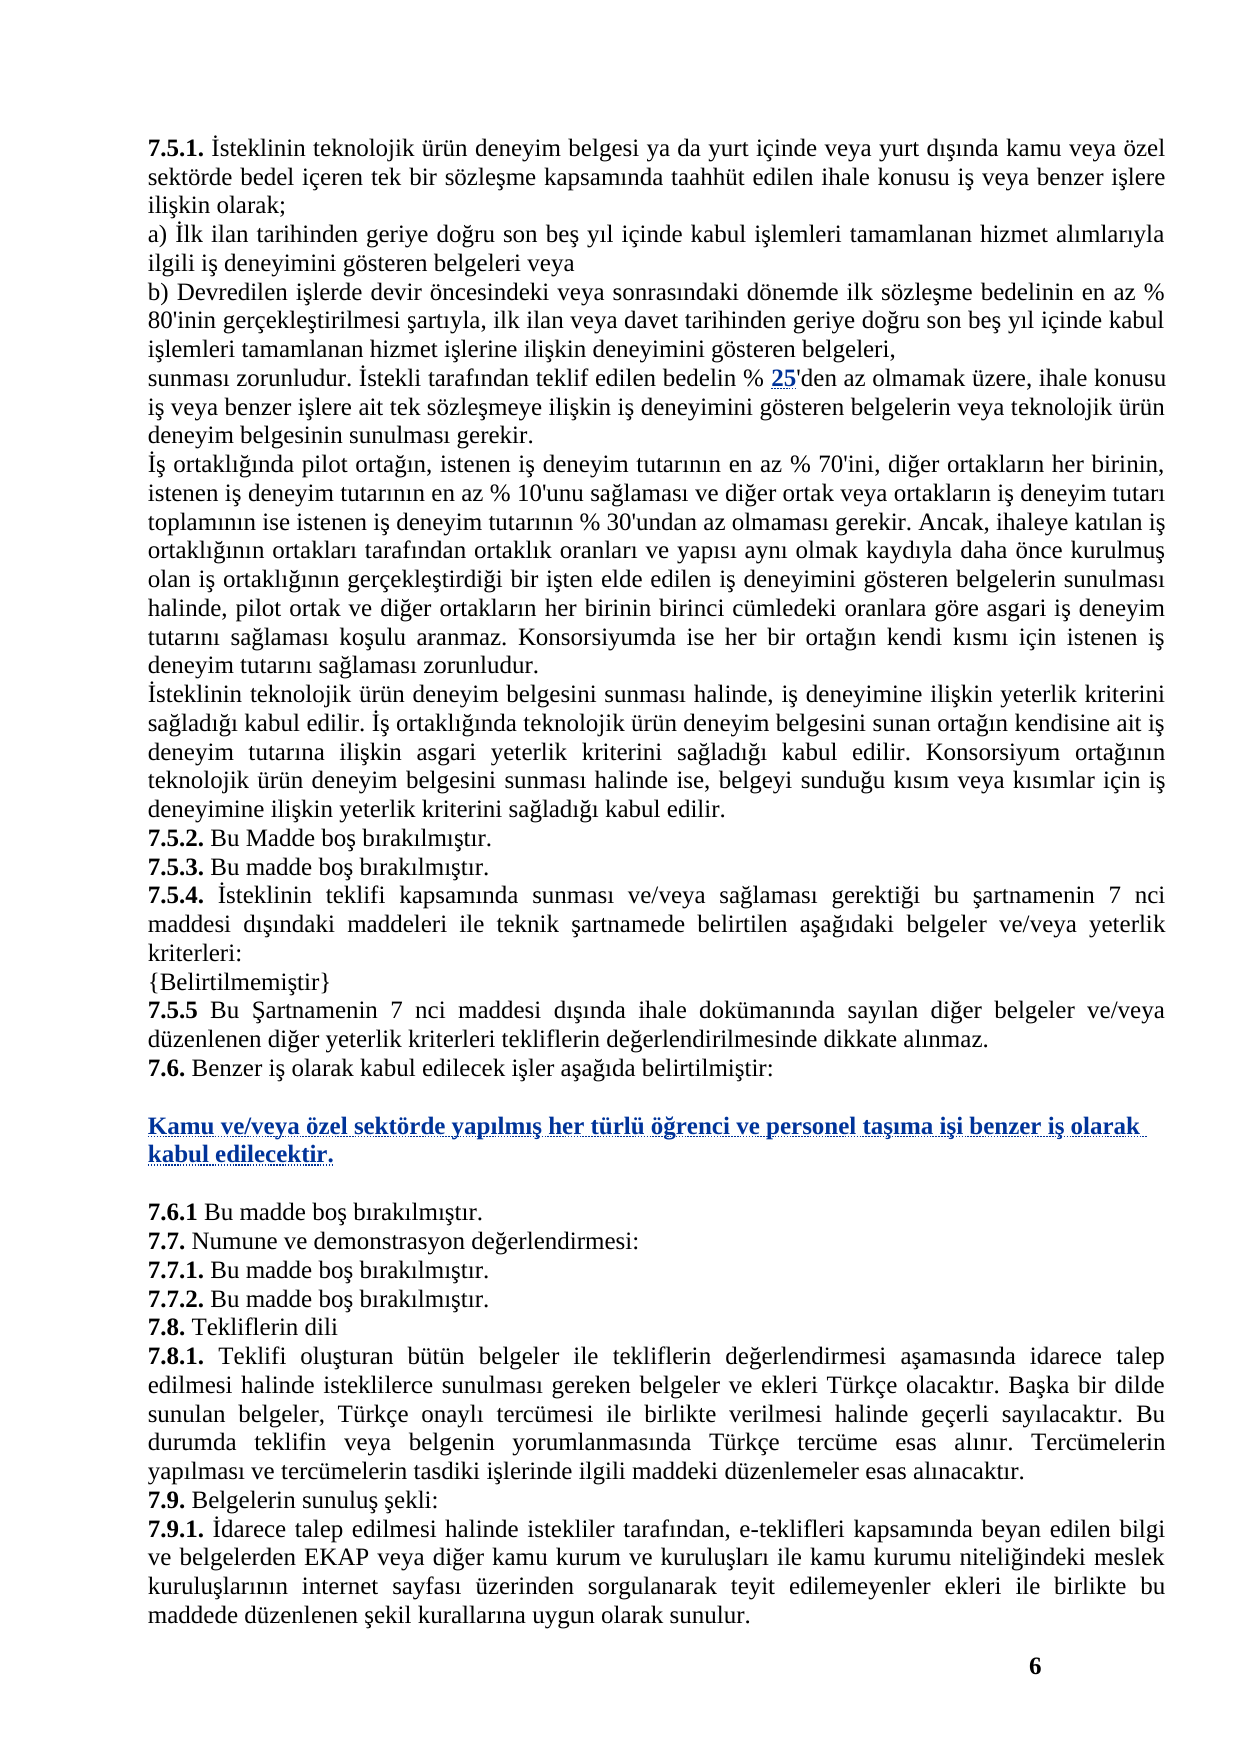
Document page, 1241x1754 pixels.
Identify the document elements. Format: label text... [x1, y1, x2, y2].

text 7.6.1 Bu madde boş bırakılmıştır. [148, 1197, 1166, 1226]
text 7.5.2. Bu Madde boş bırakılmıştır. [148, 823, 1166, 852]
text İsteklinin teknolojik ürün deneyim belgesini sunması halinde, iş deneyimine ilişkin yeterlik kriterini sağladığı kabul edilir. İş ortaklığında teknolojik ürün deneyim belgesini sunan ortağın kendisine ait iş deneyim tutarına ilişkin asgari yeterlik kriterini sağladığı kabul edilir. Konsorsiyum ortağının teknolojik ürün deneyim belgesini sunması halinde ise, belgeyi sunduğu kısım veya kısımlar için iş deneyimine ilişkin yeterlik kriterini sağladığı kabul edilir. [148, 679, 1166, 823]
text {Belirtilmemiştir} [148, 967, 1166, 995]
text 7.8. Tekliflerin dili [148, 1312, 1166, 1341]
text a) İlk ilan tarihinden geriye doğru son beş yıl içinde kabul işlemleri tamamlanan hizmet alımlarıyla ilgili iş deneyimini gösteren belgeleri veya [148, 219, 1166, 277]
text 7.7.1. Bu madde boş bırakılmıştır. [148, 1255, 1166, 1284]
text 7.9.1. İdarece talep edilmesi halinde istekliler tarafından, e-teklifleri kapsamında beyan edilen bilgi ve belgelerden EKAP veya diğer kamu kurum ve kuruluşları ile kamu kurumu niteliğindeki meslek kuruluşlarının internet sayfası üzerinden sorgulanarak teyit edilemeyenler ekleri ile birlikte bu maddede düzenlenen şekil kurallarına uygun olarak sunulur. [148, 1514, 1166, 1629]
text sunması zorunludur. İstekli tarafından teklif edilen bedelin % 25'den az olmamak üzere, ihale konusu iş veya benzer işlere ait tek sözleşmeye ilişkin iş deneyimini gösteren belgelerin veya teknolojik ürün deneyim belgesinin sunulması gerekir. [148, 363, 1166, 449]
text 7.7. Numune ve demonstrasyon değerlendirmesi: [148, 1226, 1166, 1255]
text 7.8.1. Teklifi oluşturan bütün belgeler ile tekliflerin değerlendirmesi aşamasında idarece talep edilmesi halinde isteklilerce sunulması gereken belgeler ve ekleri Türkçe olacaktır. Başka bir dilde sunulan belgeler, Türkçe onaylı tercümesi ile birlikte verilmesi halinde geçerli sayılacaktır. Bu durumda teklifin veya belgenin yorumlanmasında Türkçe tercüme esas alınır. Tercümelerin yapılması ve tercümelerin tasdiki işlerinde ilgili maddeki düzenlemeler esas alınacaktır. [148, 1341, 1166, 1485]
text Kamu ve/veya özel sektörde yapılmış her türlü öğrenci ve personel taşıma işi benzer iş olarak kabul edilecektir. [148, 1111, 1166, 1168]
text 7.5.4. İsteklinin teklifi kapsamında sunması ve/veya sağlaması gerektiği bu şartnamenin 7 nci maddesi dışındaki maddeleri ile teknik şartnamede belirtilen aşağıdaki belgeler ve/veya yeterlik kriterleri: [148, 880, 1166, 967]
text 7.5.5 Bu Şartnamenin 7 nci maddesi dışında ihale dokümanında sayılan diğer belgeler ve/veya düzenlenen diğer yeterlik kriterleri tekliflerin değerlendirilmesinde dikkate alınmaz. [148, 995, 1166, 1053]
text 7.5.3. Bu madde boş bırakılmıştır. [148, 852, 1166, 880]
text İş ortaklığında pilot ortağın, istenen iş deneyim tutarının en az % 70'ini, diğer ortakların her birinin, istenen iş deneyim tutarının en az % 10'unu sağlaması ve diğer ortak veya ortakların iş deneyim tutarı toplamının ise istenen iş deneyim tutarının % 30'undan az olmaması gerekir. Ancak, ihaleye katılan iş ortaklığının ortakları tarafından ortaklık oranları ve yapısı aynı olmak kaydıyla daha önce kurulmuş olan iş ortaklığının gerçekleştirdiği bir işten elde edilen iş deneyimini gösteren belgelerin sunulması halinde, pilot ortak ve diğer ortakların her birinin birinci cümledeki oranlara göre asgari iş deneyim tutarını sağlaması koşulu aranmaz. Konsorsiyumda ise her bir ortağın kendi kısmı için istenen iş deneyim tutarını sağlaması zorunludur. [148, 449, 1166, 679]
text 7.6. Benzer iş olarak kabul edilecek işler aşağıda belirtilmiştir: [148, 1053, 1166, 1082]
text b) Devredilen işlerde devir öncesindeki veya sonrasındaki dönemde ilk sözleşme bedelinin en az % 80'inin gerçekleştirilmesi şartıyla, ilk ilan veya davet tarihinden geriye doğru son beş yıl içinde kabul işlemleri tamamlanan hizmet işlerine ilişkin deneyimini gösteren belgeleri, [148, 277, 1166, 363]
text 7.9. Belgelerin sunuluş şekli: [148, 1485, 1166, 1514]
text 7.7.2. Bu madde boş bırakılmıştır. [148, 1284, 1166, 1312]
text 7.5.1. İsteklinin teknolojik ürün deneyim belgesi ya da yurt içinde veya yurt dışında kamu veya özel sektörde bedel içeren tek bir sözleşme kapsamında taahhüt edilen ihale konusu iş veya benzer işlere ilişkin olarak; [148, 133, 1166, 219]
